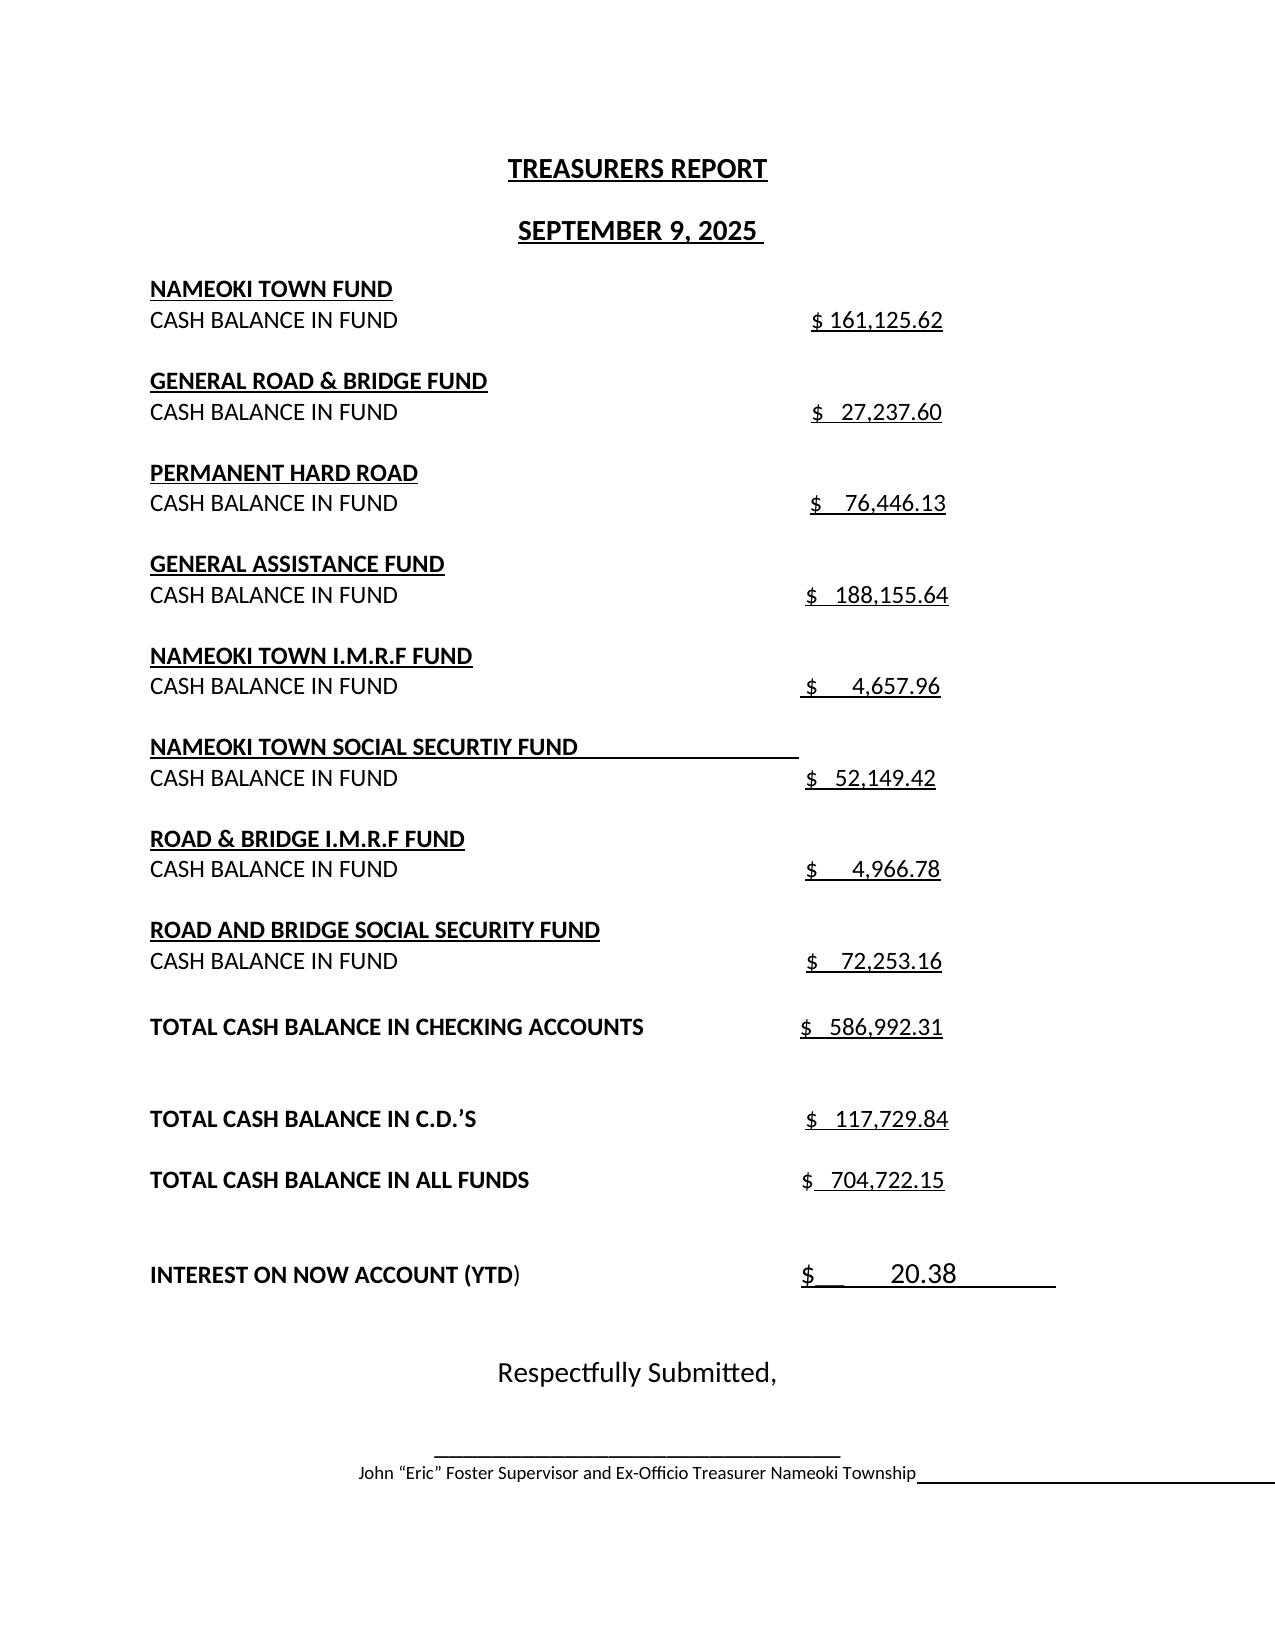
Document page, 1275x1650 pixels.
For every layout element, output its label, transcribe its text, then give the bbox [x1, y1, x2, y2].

text TREASURERS REPORT [150, 150, 1125, 186]
text TOTAL CASH BALANCE IN C.D.’S $ 117,729.84 [150, 1103, 1125, 1133]
text TOTAL CASH BALANCE IN CHECKING ACCOUNTS $ 586,992.31 [150, 1011, 1125, 1042]
text NAMEOKI TOWN FUND [150, 273, 1125, 304]
text CASH BALANCE IN FUND $ 52,149.42 [150, 762, 1125, 792]
text CASH BALANCE IN FUND $ 76,446.13 [150, 487, 1125, 518]
text ROAD AND BRIDGE SOCIAL SECURITY FUND [150, 914, 1125, 945]
text GENERAL ASSISTANCE FUND [150, 548, 1125, 579]
text CASH BALANCE IN FUND $ 4,966.78 [150, 853, 1125, 884]
text CASH BALANCE IN FUND $ 27,237.60 [150, 396, 1125, 426]
text CASH BALANCE IN FUND $ 4,657.96 [150, 670, 1125, 701]
text John “Eric” Foster Supervisor and Ex-Officio Treasurer Nameoki Township [150, 1461, 1125, 1484]
text ROAD & BRIDGE I.M.R.F FUND [150, 823, 1125, 853]
text CASH BALANCE IN FUND $ 161,125.62 [150, 304, 1125, 334]
text SEPTEMBER 9, 2025 [150, 212, 1125, 247]
text CASH BALANCE IN FUND $ 72,253.16 [150, 945, 1125, 976]
text TOTAL CASH BALANCE IN ALL FUNDS $ 704,722.15 [150, 1164, 1125, 1194]
text ____________________________ [150, 1426, 1125, 1461]
text NAMEOKI TOWN SOCIAL SECURTIY FUND [150, 731, 1125, 762]
text NAMEOKI TOWN I.M.R.F FUND [150, 640, 1125, 670]
text INTEREST ON NOW ACCOUNT (YTD) $__ 20.38 [150, 1255, 1125, 1291]
text Respectfully Submitted, [150, 1354, 1125, 1390]
text CASH BALANCE IN FUND $ 188,155.64 [150, 579, 1125, 609]
text PERMANENT HARD ROAD [150, 457, 1125, 487]
text GENERAL ROAD & BRIDGE FUND [150, 365, 1125, 396]
